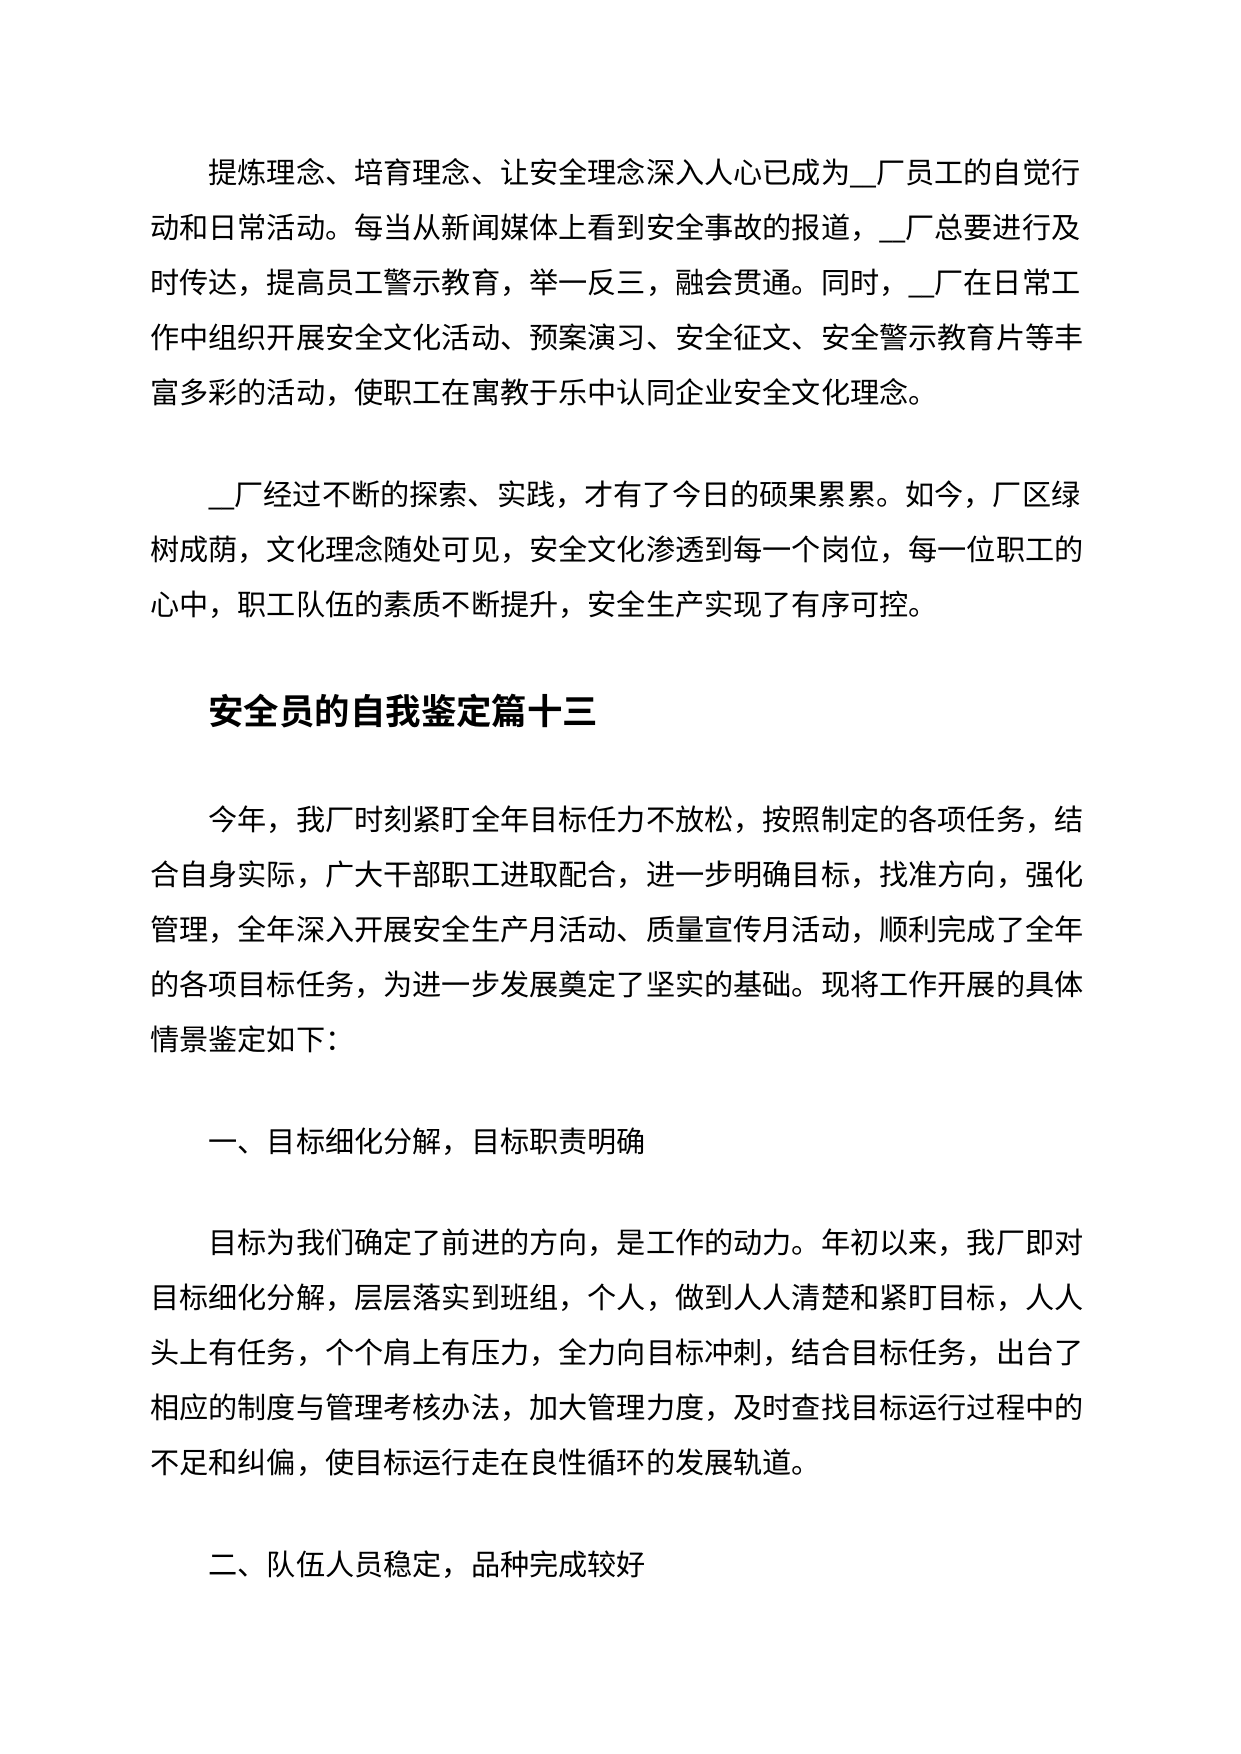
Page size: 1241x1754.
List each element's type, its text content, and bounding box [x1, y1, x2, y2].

text 二、队伍人员稳定，品种完成较好 [150, 1541, 1090, 1583]
text 一、目标细化分解，目标职责明确 [150, 1118, 1090, 1160]
text 安全员的自我鉴定篇十三 [150, 683, 1090, 734]
text 今年，我厂时刻紧盯全年目标任力不放松，按照制定的各项任务，结合自身实际，广大干部职工进取配合，进一步明确目标，找准方向，强化管理，全年深入开展安全生产月活动、质量宣传月活动，顺利完成了全年的各项目标任务，为进一步发展奠定了坚实的基础。现将工作开展的具体情景鉴定如下： [150, 797, 1090, 1059]
text __厂经过不断的探索、实践，才有了今日的硕果累累。如今，厂区绿树成荫，文化理念随处可见，安全文化渗透到每一个岗位，每一位职工的心中，职工队伍的素质不断提升，安全生产实现了有序可控。 [150, 472, 1090, 624]
text 目标为我们确定了前进的方向，是工作的动力。年初以来，我厂即对目标细化分解，层层落实到班组，个人，做到人人清楚和紧盯目标，人人头上有任务，个个肩上有压力，全力向目标冲刺，结合目标任务，出台了相应的制度与管理考核办法，加大管理力度，及时查找目标运行过程中的不足和纠偏，使目标运行走在良性循环的发展轨道。 [150, 1220, 1090, 1482]
text 提炼理念、培育理念、让安全理念深入人心已成为__厂员工的自觉行动和日常活动。每当从新闻媒体上看到安全事故的报道，__厂总要进行及时传达，提高员工警示教育，举一反三，融会贯通。同时，__厂在日常工作中组织开展安全文化活动、预案演习、安全征文、安全警示教育片等丰富多彩的活动，使职工在寓教于乐中认同企业安全文化理念。 [150, 150, 1090, 412]
